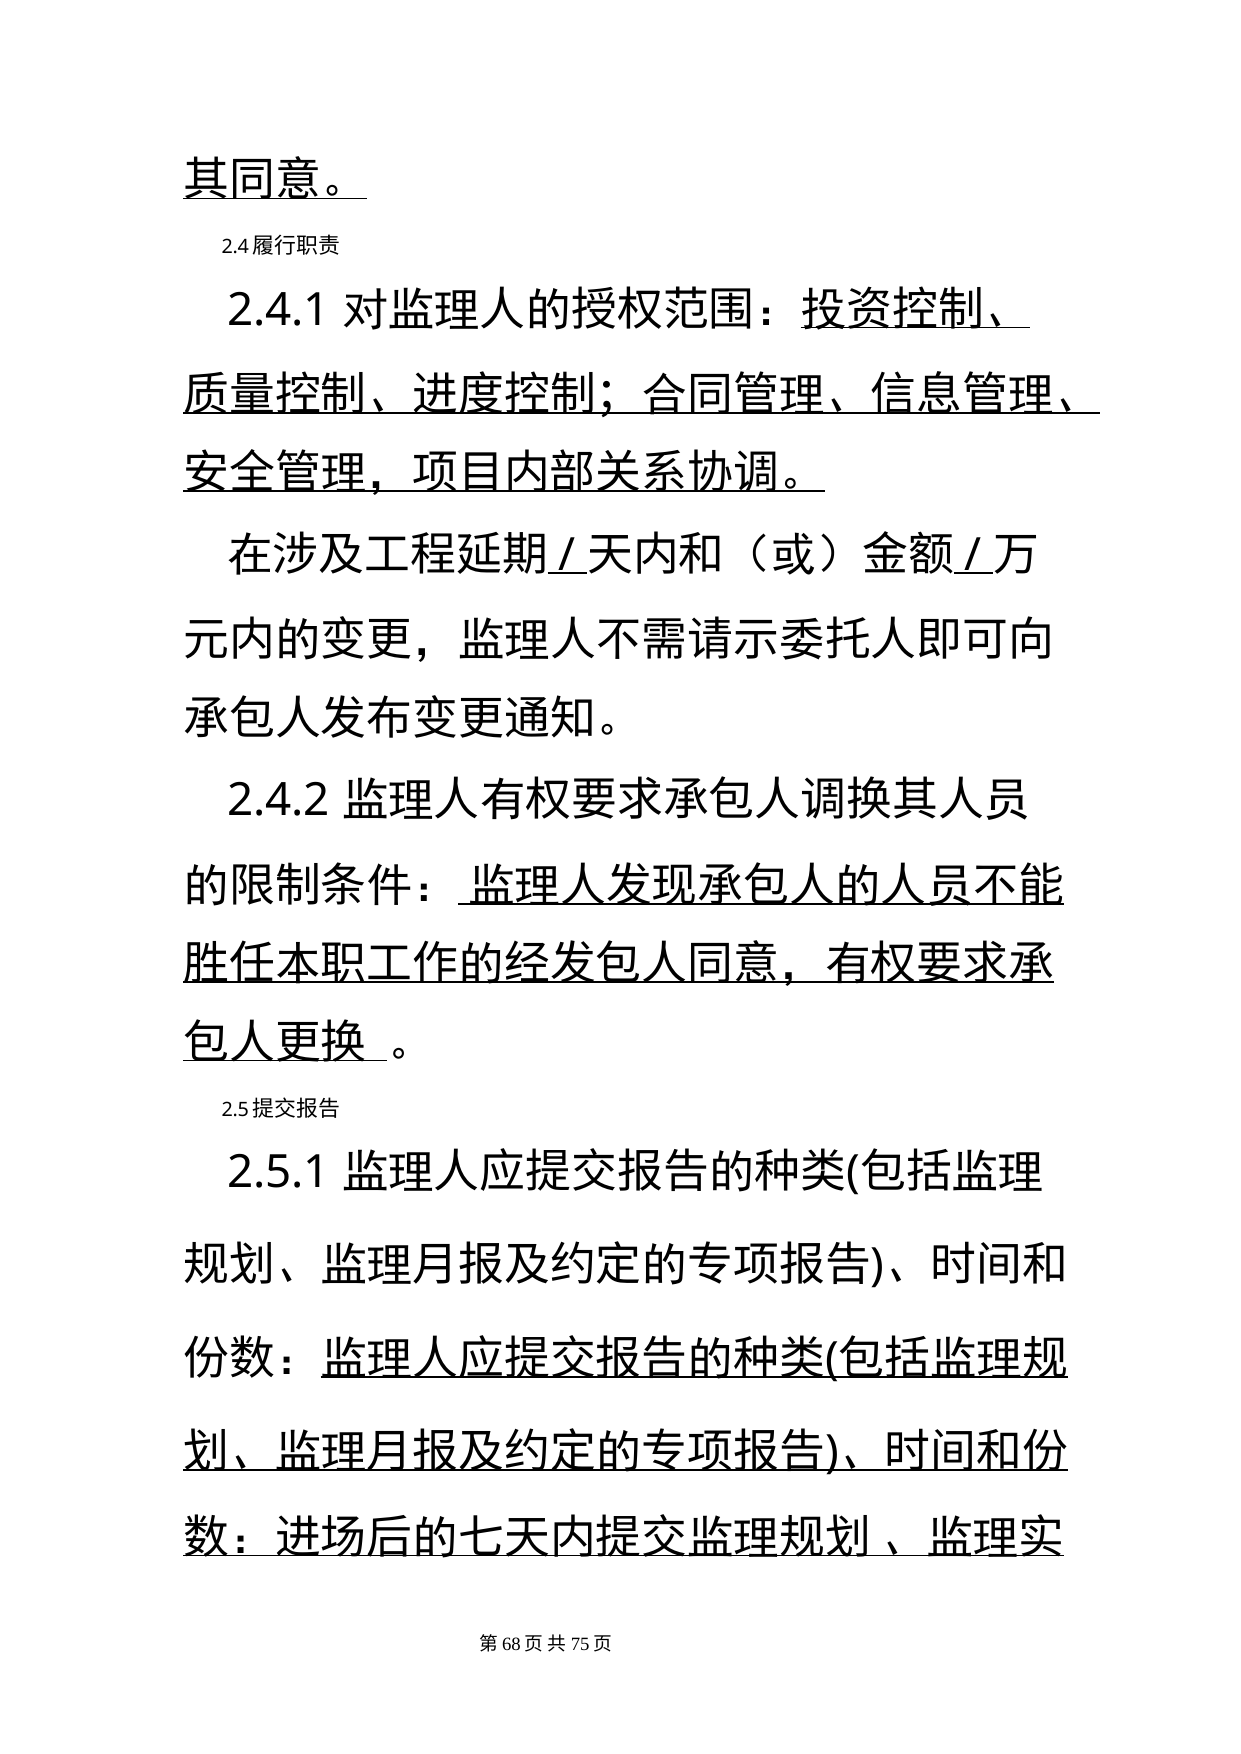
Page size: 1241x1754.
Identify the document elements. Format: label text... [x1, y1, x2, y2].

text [183, 1138, 1075, 1559]
list 2.5提交报告 [183, 1091, 1075, 1122]
list 2.4履行职责 [183, 228, 1075, 260]
text 2.4.1 对监理人的授权范围：投资控制、质量控制、进度控制；合同管理、信息管理、安全管理，项目内部关系协调。 [183, 414, 1075, 495]
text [183, 150, 1075, 202]
text 2.4.1 对监理人的授权范围：投资控制、质量控制、进度控制；合同管理、信息管理、安全管理，项目内部关系协调。 [183, 276, 1075, 412]
text 在涉及工程延期 / 天内和（或）金额 / 万元内的变更，监理人不需请示委托人即可向承包人发布变更通知。 [183, 521, 1075, 741]
text 2.4.2 监理人有权要求承包人调换其人员的限制条件： 监理人发现承包人的人员不能胜任本职工作的经发包人同意，有权要求承包人更换 。 [183, 767, 1075, 1064]
